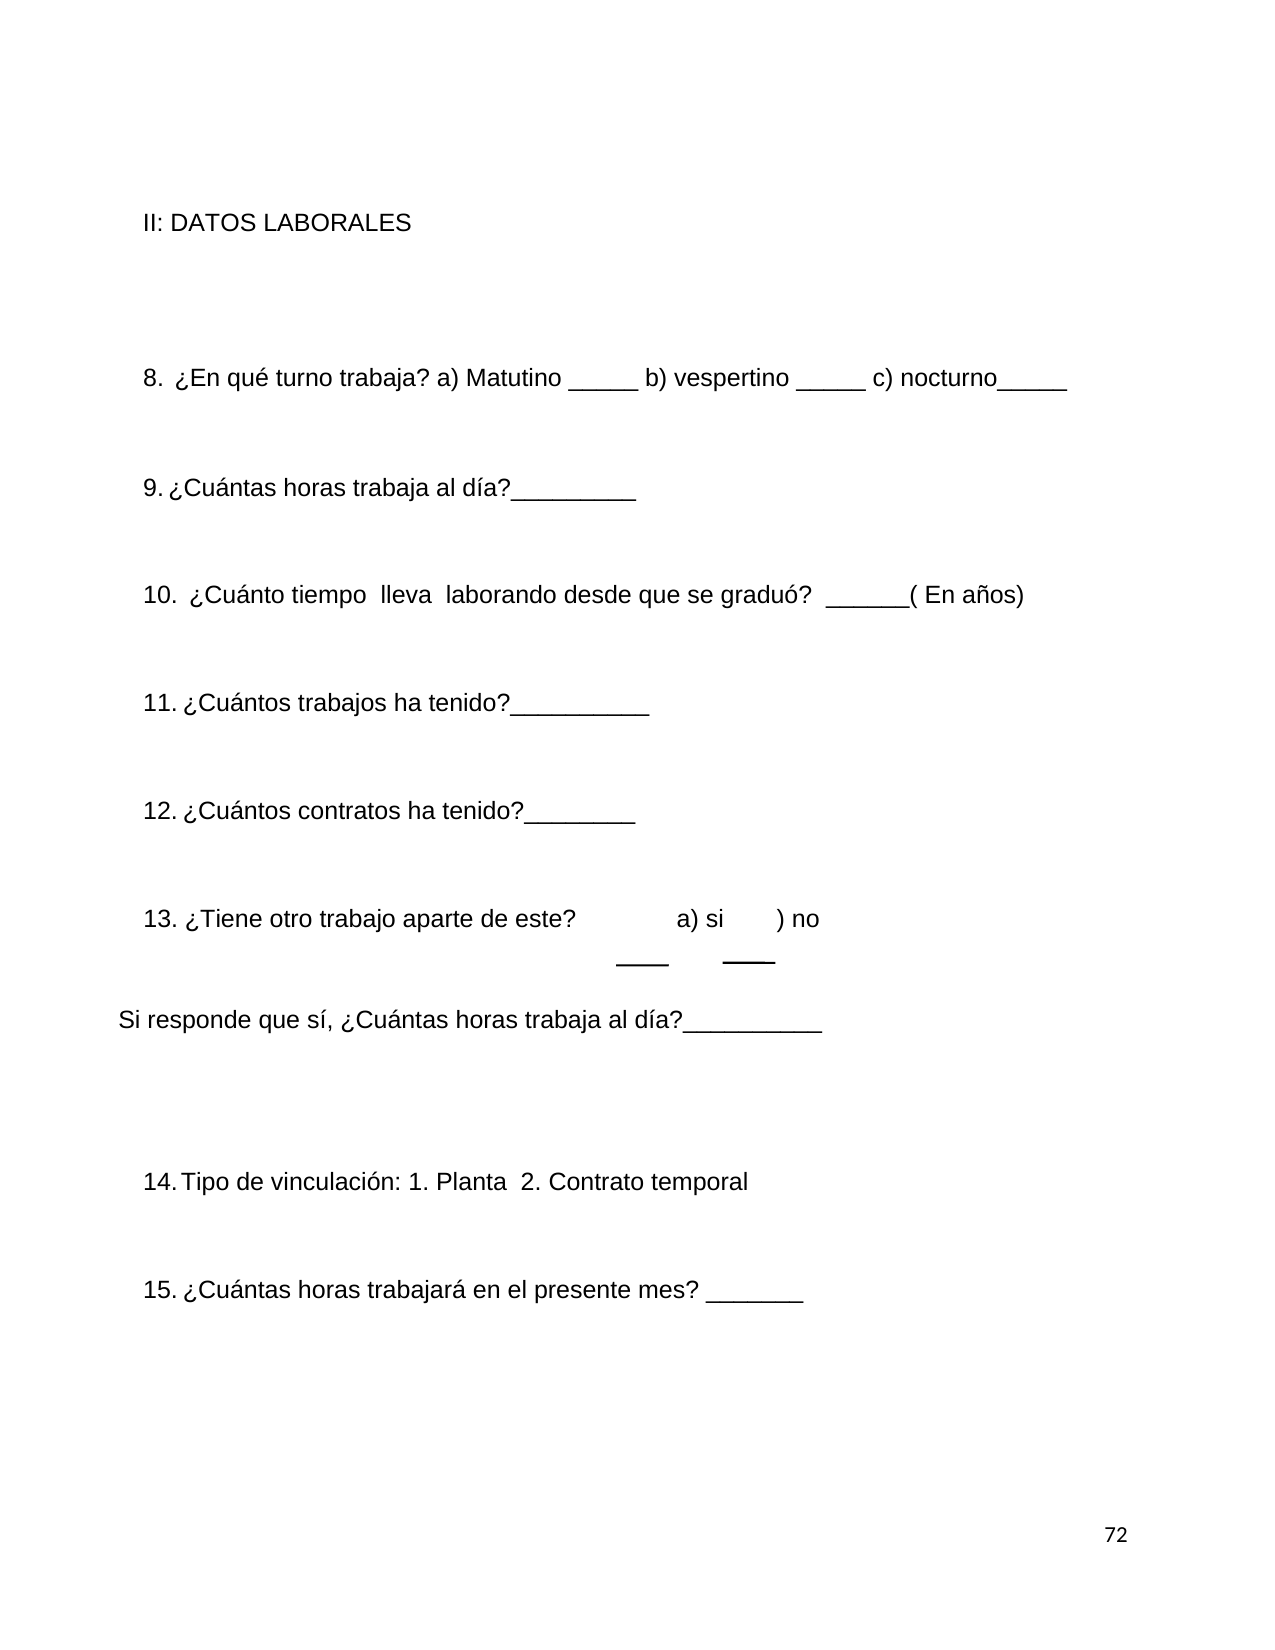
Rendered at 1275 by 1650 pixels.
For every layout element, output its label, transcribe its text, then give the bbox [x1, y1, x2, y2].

list ¿Cuánto tiempo lleva laborando desde que se graduó? ______( En años) [143, 580, 1127, 609]
text 13. ¿Tiene otro trabajo aparte de este? a) si ) no [143, 904, 1127, 933]
list Tipo de vinculación: 1. Planta 2. Contrato temporal [143, 1167, 1127, 1196]
list ¿Cuántos contratos ha tenido?________ [143, 796, 1127, 824]
list ¿En qué turno trabaja? a) Matutino _____ b) vespertino _____ c) nocturno_____ [143, 363, 1127, 392]
list ¿Cuántas horas trabajará en el presente mes? _______ [143, 1275, 1127, 1304]
list ¿Cuántas horas trabaja al día?_________ [143, 473, 1127, 502]
list DATOS LABORALES [143, 207, 1127, 236]
text Si responde que sí, ¿Cuántas horas trabaja al día?__________ [118, 1006, 1127, 1034]
list ¿Cuántos trabajos ha tenido?__________ [143, 688, 1127, 717]
